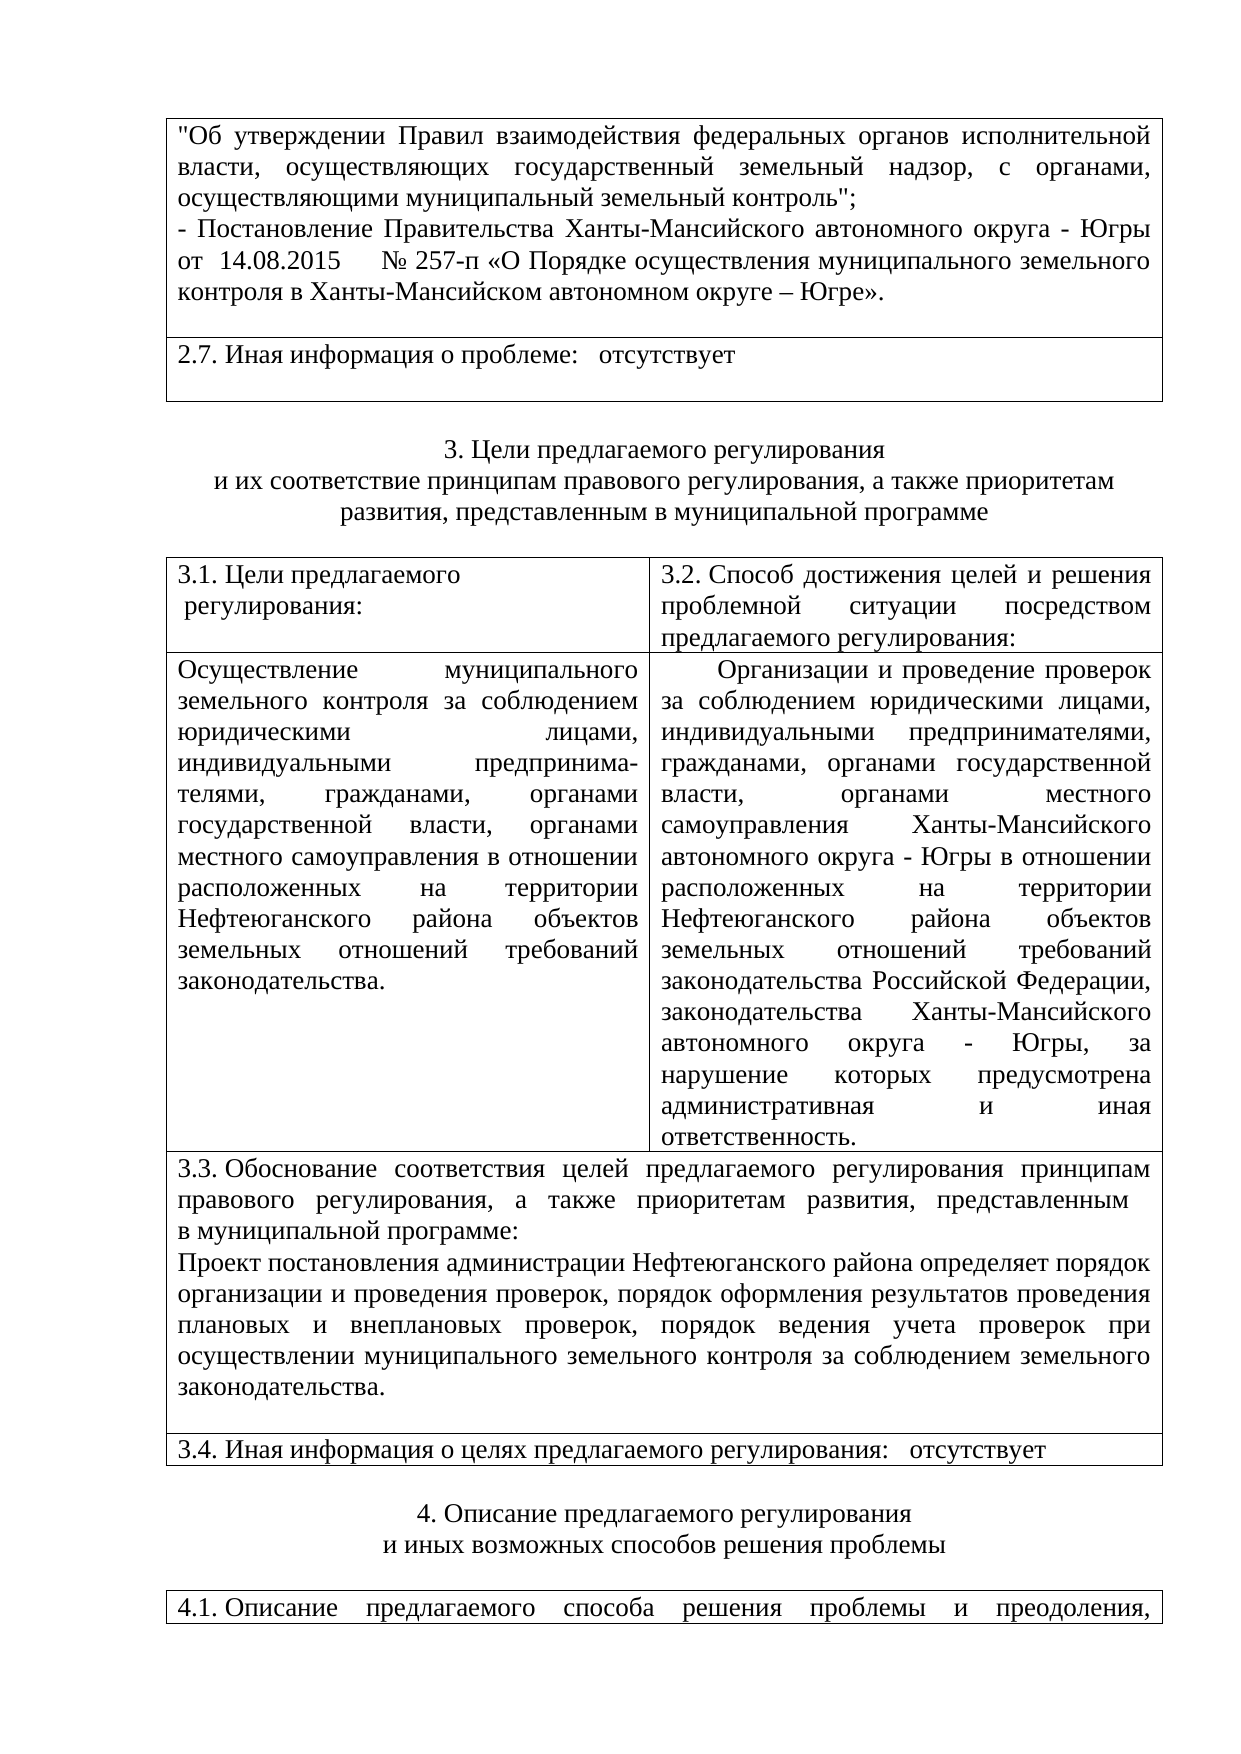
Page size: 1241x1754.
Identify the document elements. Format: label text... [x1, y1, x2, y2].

table_cell 2.7. Иная информация о проблеме: отсутствует [167, 338, 1162, 401]
table_cell Осуществление муниципального земельного контроля за соблюдением юридическими лицами, индивидуальными предпринима-телями, гражданами, органами государственной власти, органами местного самоуправления в отношении расположенных на территории Нефтеюганского района объектов земельных отношений требований законодательства. [167, 653, 649, 1151]
table_header 3.1. Цели предлагаемого регулирования: [167, 558, 649, 652]
table_cell Организации и проведение проверок за соблюдением юридическими лицами, индивидуальными предпринимателями, гражданами, органами государственной власти, органами местного самоуправления Ханты-Мансийского автономного округа - Югры в отношении расположенных на территории Нефтеюганского района объектов земельных отношений требований законодательства Российской Федерации, законодательства Ханты-Мансийского автономного округа - Югры, за нарушение которых предусмотрена административная и иная ответственность. [650, 653, 1162, 1151]
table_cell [167, 119, 1162, 337]
table_cell 3.4. Иная информация о целях предлагаемого регулирования: отсутствует [167, 1434, 1162, 1465]
text и их соответствие принципам правового регулирования, а также приоритетам развития, представленным в муниципальной программе [177, 464, 1152, 526]
table_header 3.2. Способ достижения целей и решения проблемной ситуации посредством предлагаемого регулирования: [650, 558, 1162, 652]
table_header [167, 1591, 1162, 1622]
text 3. Цели предлагаемого регулирования [177, 433, 1152, 464]
table_cell 3.3. Обоснование соответствия целей предлагаемого регулирования принципам правового регулирования, а также приоритетам развития, представленным в муниципальной программе: Проект постановления администрации Нефтеюганского района определяет порядок организации и проведения проверок, порядок оформления результатов проведения плановых и внеплановых проверок, порядок ведения учета проверок при осуществлении муниципального земельного контроля за соблюдением земельного законодательства. [167, 1152, 1162, 1432]
text 4. Описание предлагаемого регулирования и иных возможных способов решения проблемы [177, 1497, 1152, 1559]
